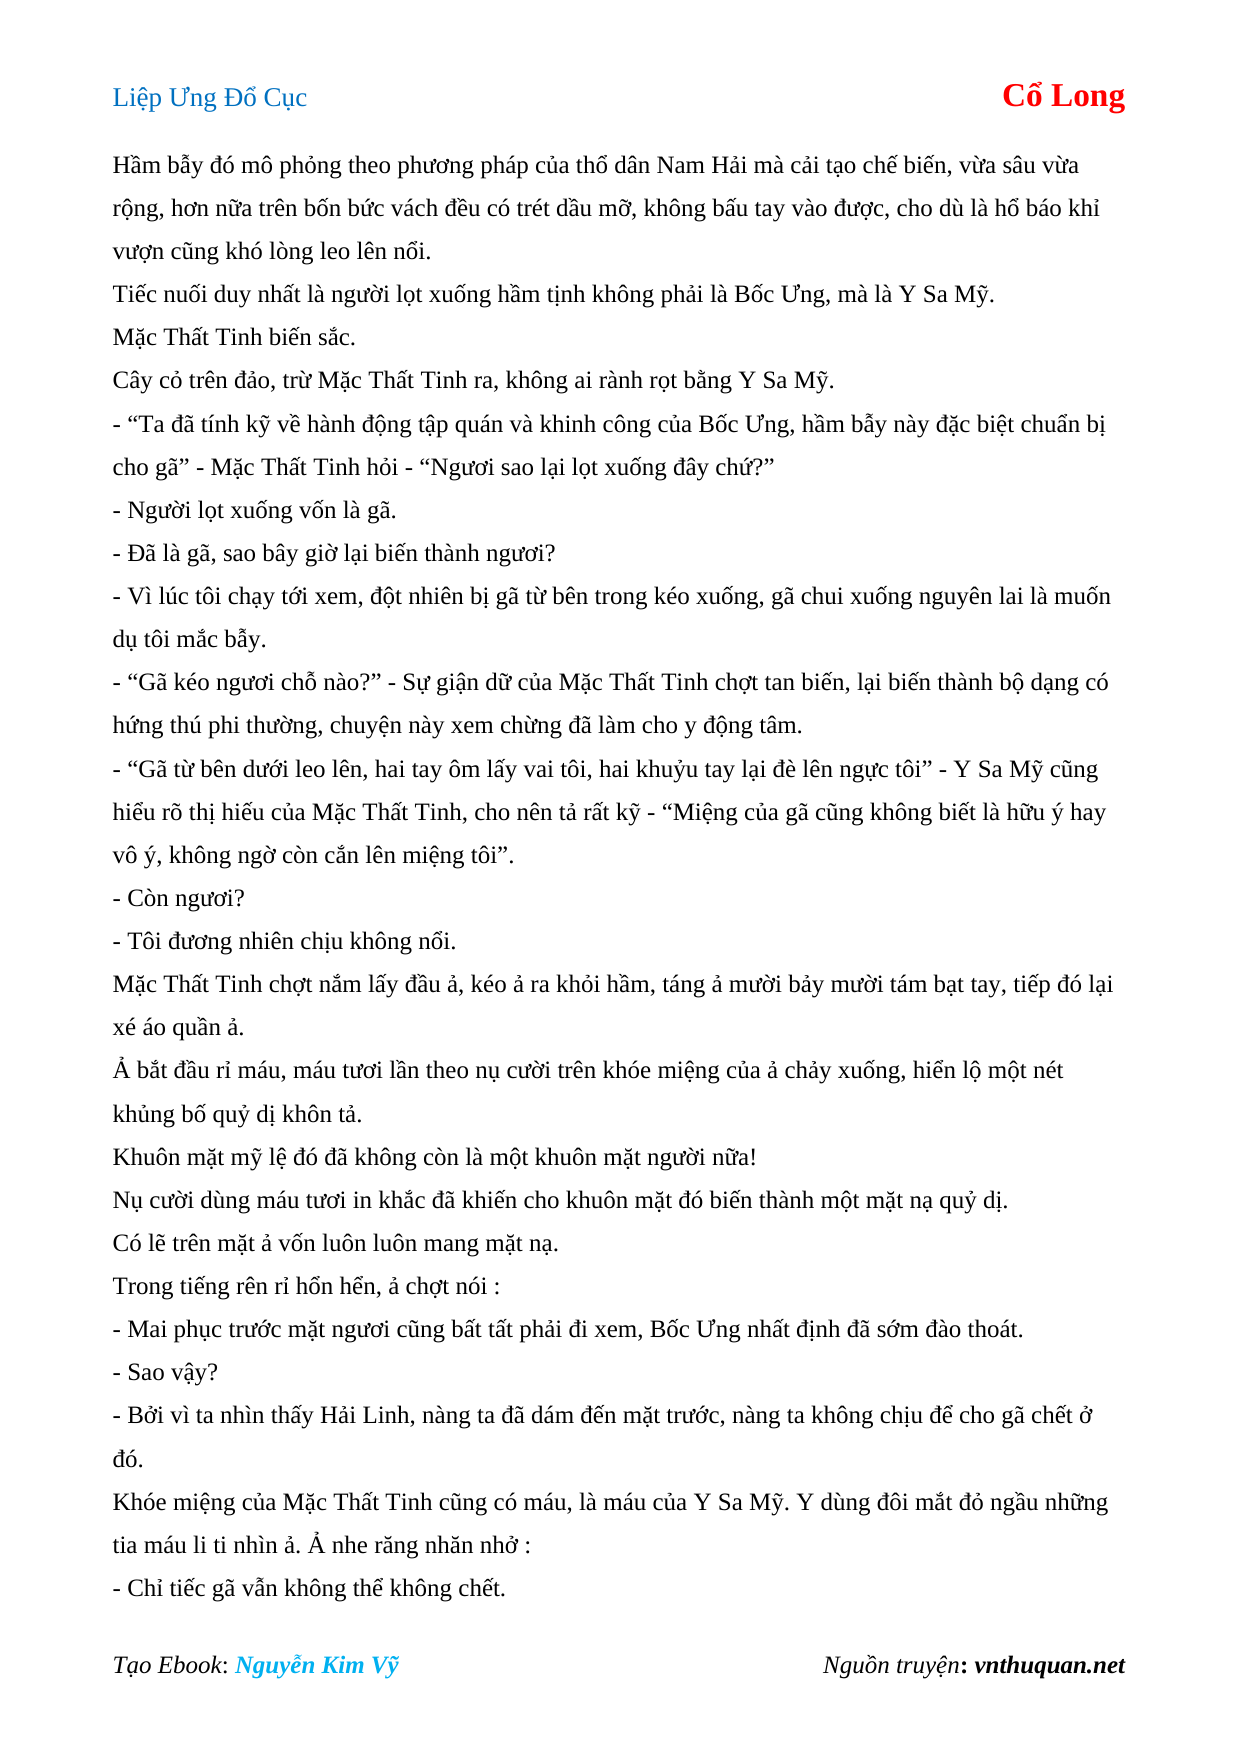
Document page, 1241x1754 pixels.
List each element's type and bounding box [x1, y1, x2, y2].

text [112, 150, 1128, 1602]
